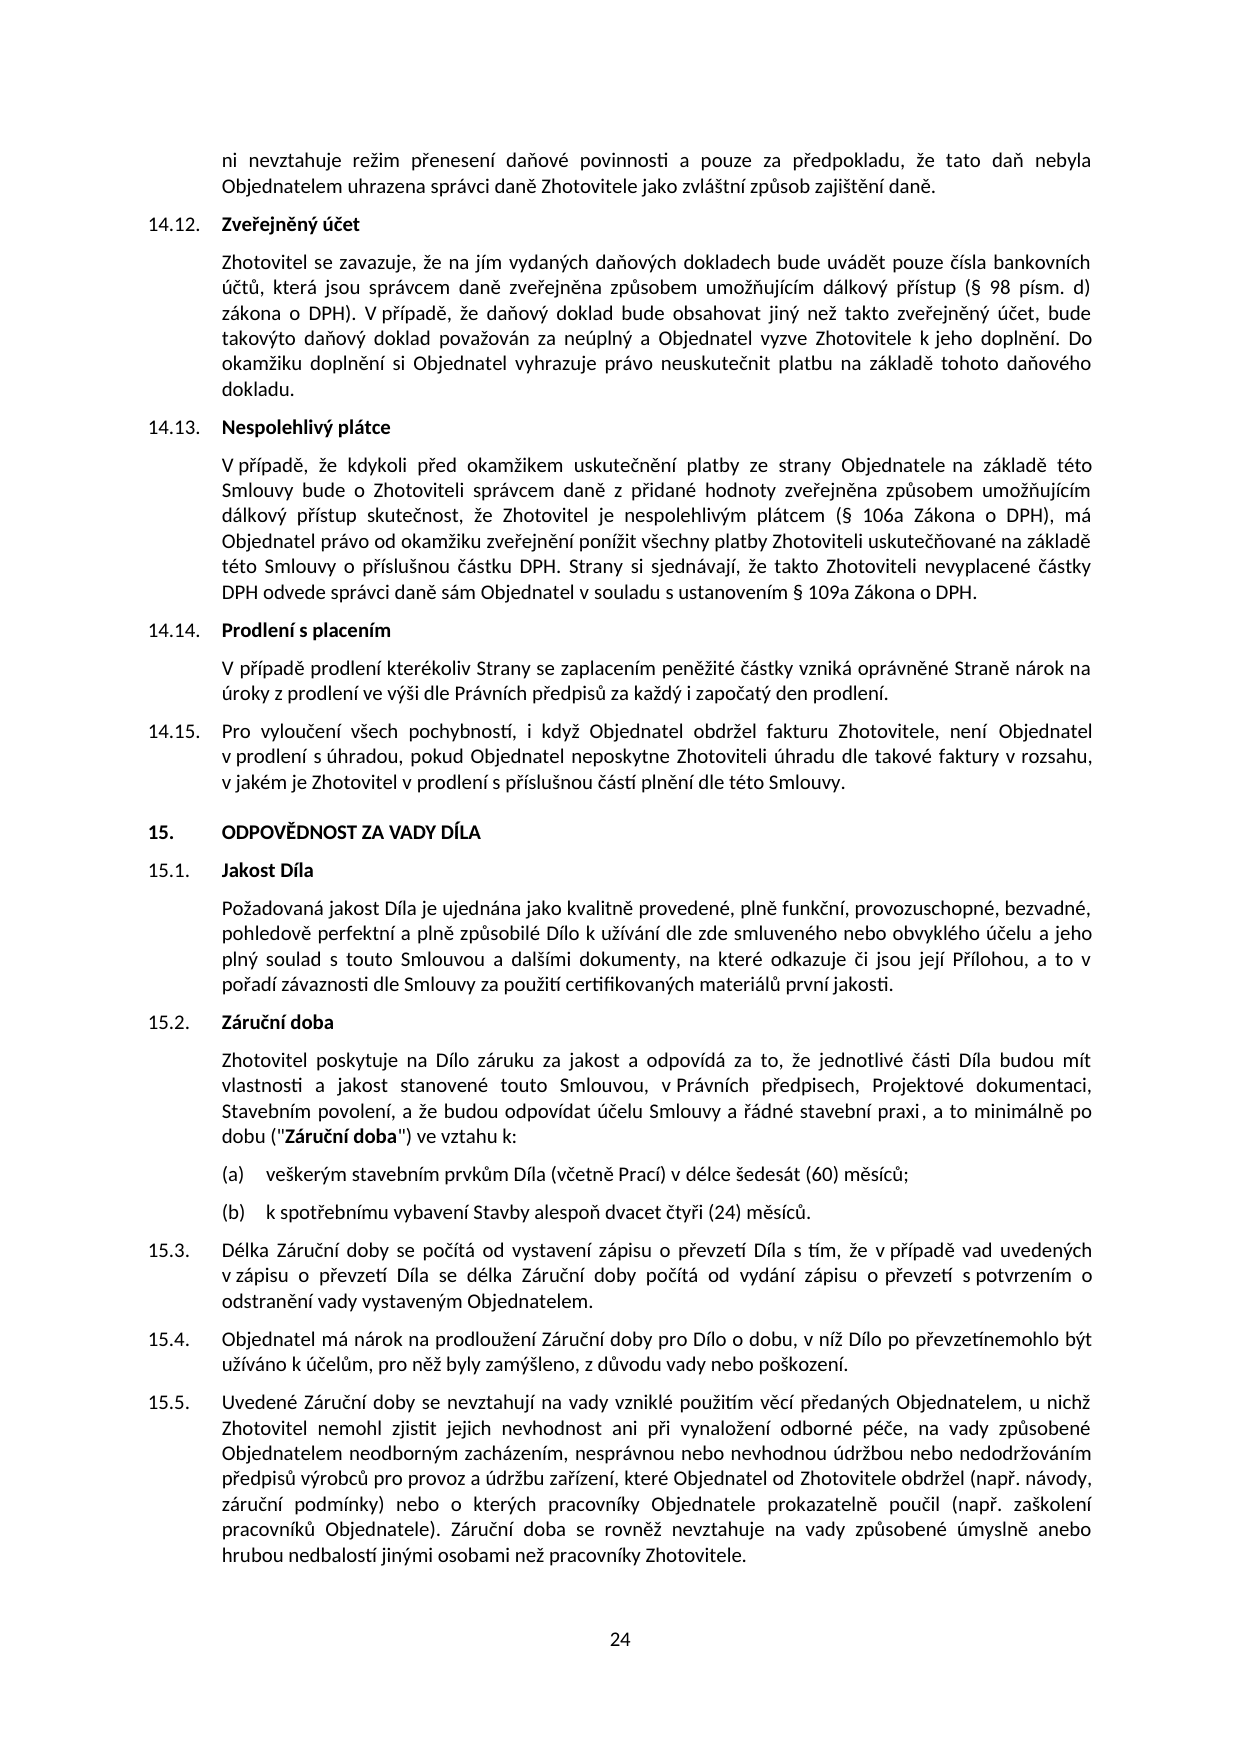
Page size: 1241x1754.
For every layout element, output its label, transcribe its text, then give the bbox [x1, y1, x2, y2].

subtitle Záruční doba [148, 1009, 1092, 1035]
subtitle Zhotovitel poskytuje na Dílo záruku za jakost a odpovídá za to, že jednotlivé části Díla budou mít vlastnosti a jakost stanovené touto Smlouvou, v Právních předpisech, Projektové dokumentaci, Stavebním povolení, a že budou odpovídat účelu Smlouvy a řádné stavební praxi, a to minimálně po dobu ("Záruční doba") ve vztahu k: [222, 1047, 1092, 1149]
subtitle Objednatel má nárok na prodloužení Záruční doby pro Dílo o dobu, v níž Dílo po převzetínemohlo být užíváno k účelům, pro něž byly zamýšleno, z důvodu vady nebo poškození. [148, 1326, 1092, 1377]
subtitle Jakost Díla [148, 857, 1092, 883]
subtitle Uvedené Záruční doby se nevztahují na vady vzniklé použitím věcí předaných Objednatelem, u nichž Zhotovitel nemohl zjistit jejich nevhodnost ani při vynaložení odborné péče, na vady způsobené Objednatelem neodborným zacházením, nesprávnou nebo nevhodnou údržbou nebo nedodržováním předpisů výrobců pro provoz a údržbu zařízení, které Objednatel od Zhotovitele obdržel (např. návody, záruční podmínky) nebo o kterých pracovníky Objednatele prokazatelně poučil (např. zaškolení pracovníků Objednatele). Záruční doba se rovněž nevztahuje na vady způsobené úmyslně anebo hrubou nedbalostí jinými osobami než pracovníky Zhotovitele. [148, 1389, 1092, 1567]
subtitle Zhotovitel se zavazuje, že na jím vydaných daňových dokladech bude uvádět pouze čísla bankovních účtů, která jsou správcem daně zveřejněna způsobem umožňujícím dálkový přístup (§ 98 písm. d) zákona o DPH). V případě, že daňový doklad bude obsahovat jiný než takto zveřejněný účet, bude takovýto daňový doklad považován za neúplný a Objednatel vyzve Zhotovitele k jeho doplnění. Do okamžiku doplnění si Objednatel vyhrazuje právo neuskutečnit platbu na základě tohoto daňového dokladu. [222, 249, 1092, 401]
subtitle V případě prodlení kterékoliv Strany se zaplacením peněžité částky vzniká oprávněné Straně nárok na úroky z prodlení ve výši dle Právních předpisů za každý i započatý den prodlení. [222, 655, 1092, 706]
subtitle Odpovědnost za vady díla [148, 819, 1092, 845]
subtitle Nespolehlivý plátce [148, 414, 1092, 439]
subtitle Prodlení s placením [148, 617, 1092, 642]
subtitle Požadovaná jakost Díla je ujednána jako kvalitně provedené, plně funkční, provozuschopné, bezvadné, pohledově perfektní a plně způsobilé Dílo k užívání dle zde smluveného nebo obvyklého účelu a jeho plný soulad s touto Smlouvou a dalšími dokumenty, na které odkazuje či jsou její Přílohou, a to v pořadí závaznosti dle Smlouvy za použití certifikovaných materiálů první jakosti. [222, 895, 1092, 997]
list veškerým stavebním prvkům Díla (včetně Prací) v délce šedesát (60) měsíců; [222, 1161, 1092, 1187]
subtitle Zveřejněný účet [148, 211, 1092, 236]
list k spotřebnímu vybavení Stavby alespoň dvacet čtyři (24) měsíců. [222, 1199, 1092, 1225]
subtitle Pro vyloučení všech pochybností, i když Objednatel obdržel fakturu Zhotovitele, není Objednatel v prodlení s úhradou, pokud Objednatel neposkytne Zhotoviteli úhradu dle takové faktury v rozsahu, v jakém je Zhotovitel v prodlení s příslušnou částí plnění dle této Smlouvy. [148, 718, 1092, 794]
subtitle V případě, že kdykoli před okamžikem uskutečnění platby ze strany Objednatele na základě této Smlouvy bude o Zhotoviteli správcem daně z přidané hodnoty zveřejněna způsobem umožňujícím dálkový přístup skutečnost, že Zhotovitel je nespolehlivým plátcem (§ 106a Zákona o DPH), má Objednatel právo od okamžiku zveřejnění ponížit všechny platby Zhotoviteli uskutečňované na základě této Smlouvy o příslušnou částku DPH. Strany si sjednávají, že takto Zhotoviteli nevyplacené částky DPH odvede správci daně sám Objednatel v souladu s ustanovením § 109a Zákona o DPH. [222, 452, 1092, 604]
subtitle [222, 148, 1092, 198]
subtitle Délka Záruční doby se počítá od vystavení zápisu o převzetí Díla s tím, že v případě vad uvedených v zápisu o převzetí Díla se délka Záruční doby počítá od vydání zápisu o převzetí s potvrzením o odstranění vady vystaveným Objednatelem. [148, 1237, 1092, 1313]
